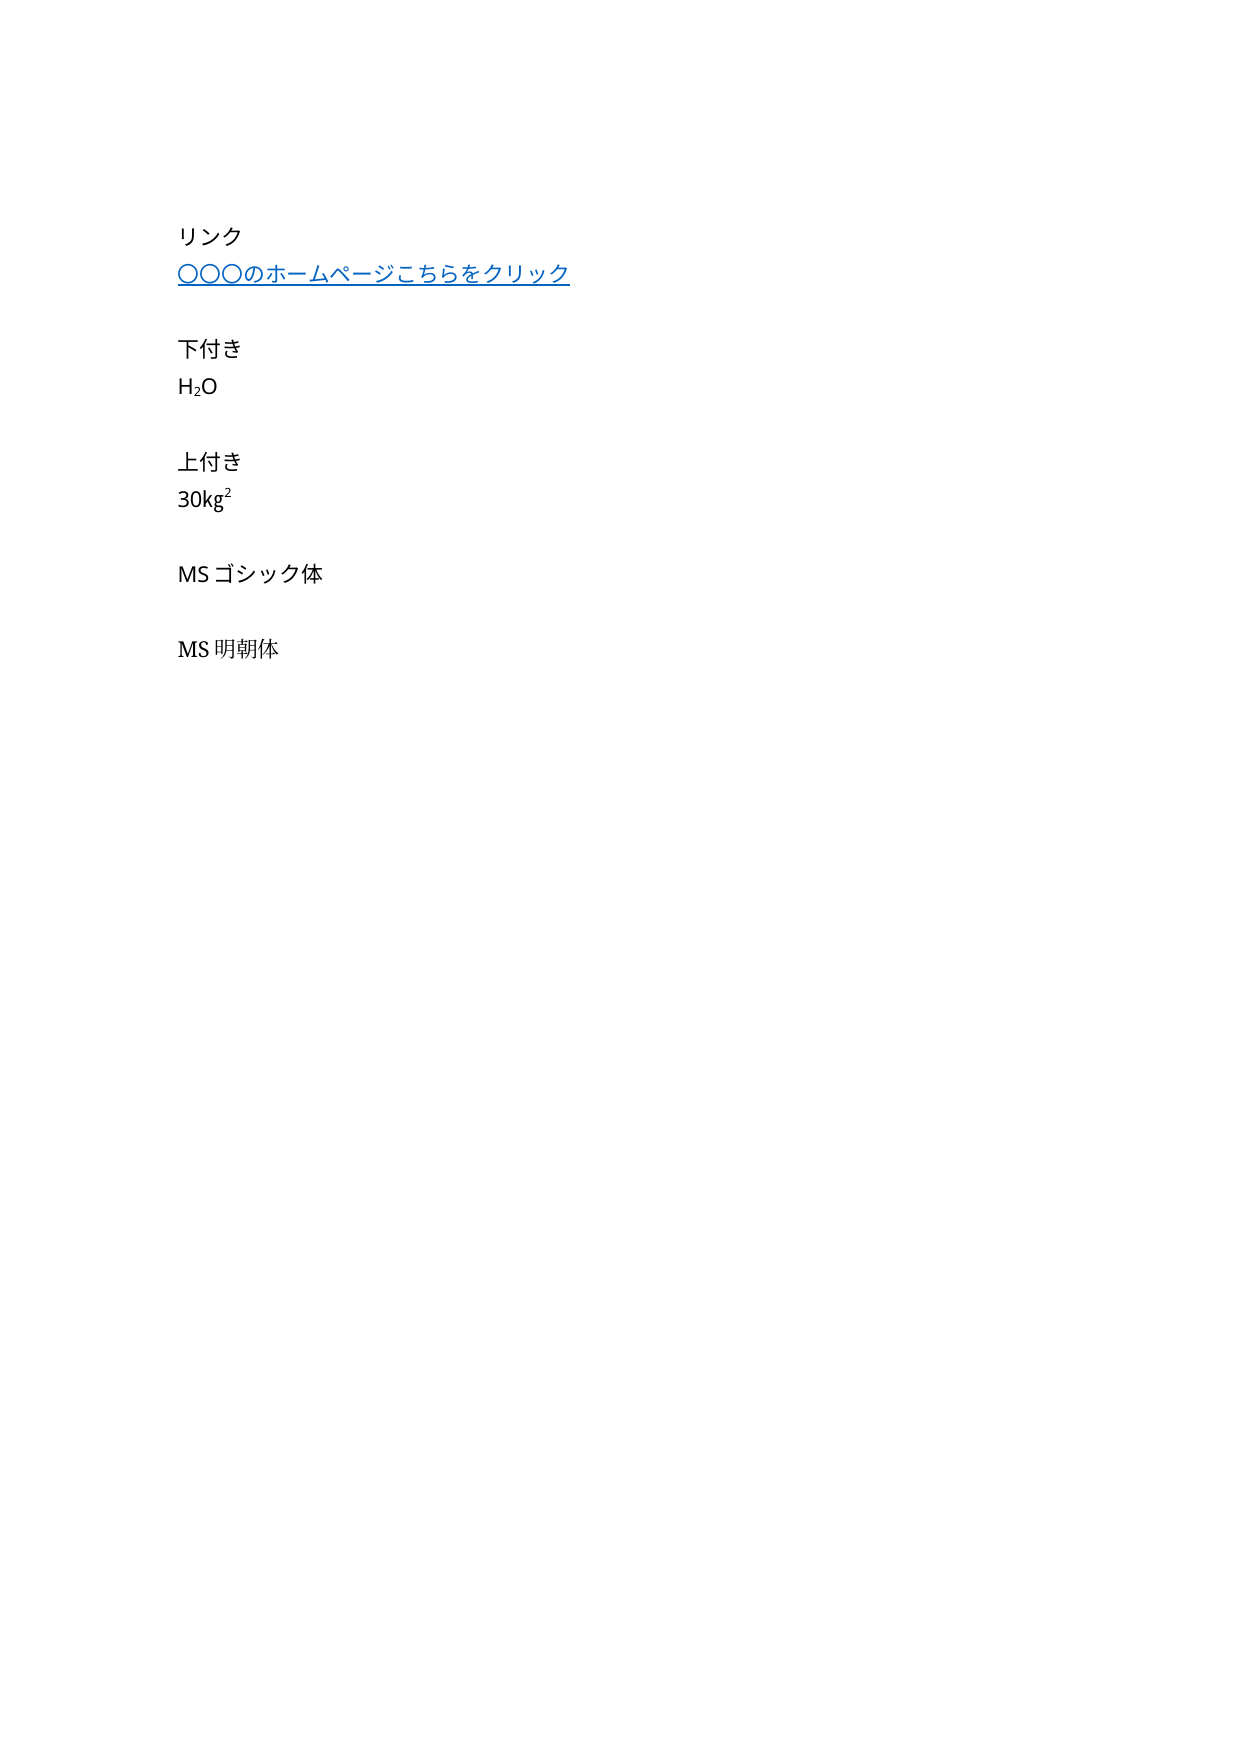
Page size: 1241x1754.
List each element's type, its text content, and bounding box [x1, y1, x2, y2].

text MSゴシック体 [177, 554, 1063, 592]
text 下付き [177, 329, 1063, 367]
text 30㎏2 [177, 479, 1063, 517]
text 上付き [177, 442, 1063, 479]
text MS明朝体 [177, 629, 1063, 667]
text H2O [177, 367, 1063, 404]
text 〇〇〇のホームページこちらをクリック [177, 254, 1063, 292]
text リンク [177, 217, 1063, 254]
